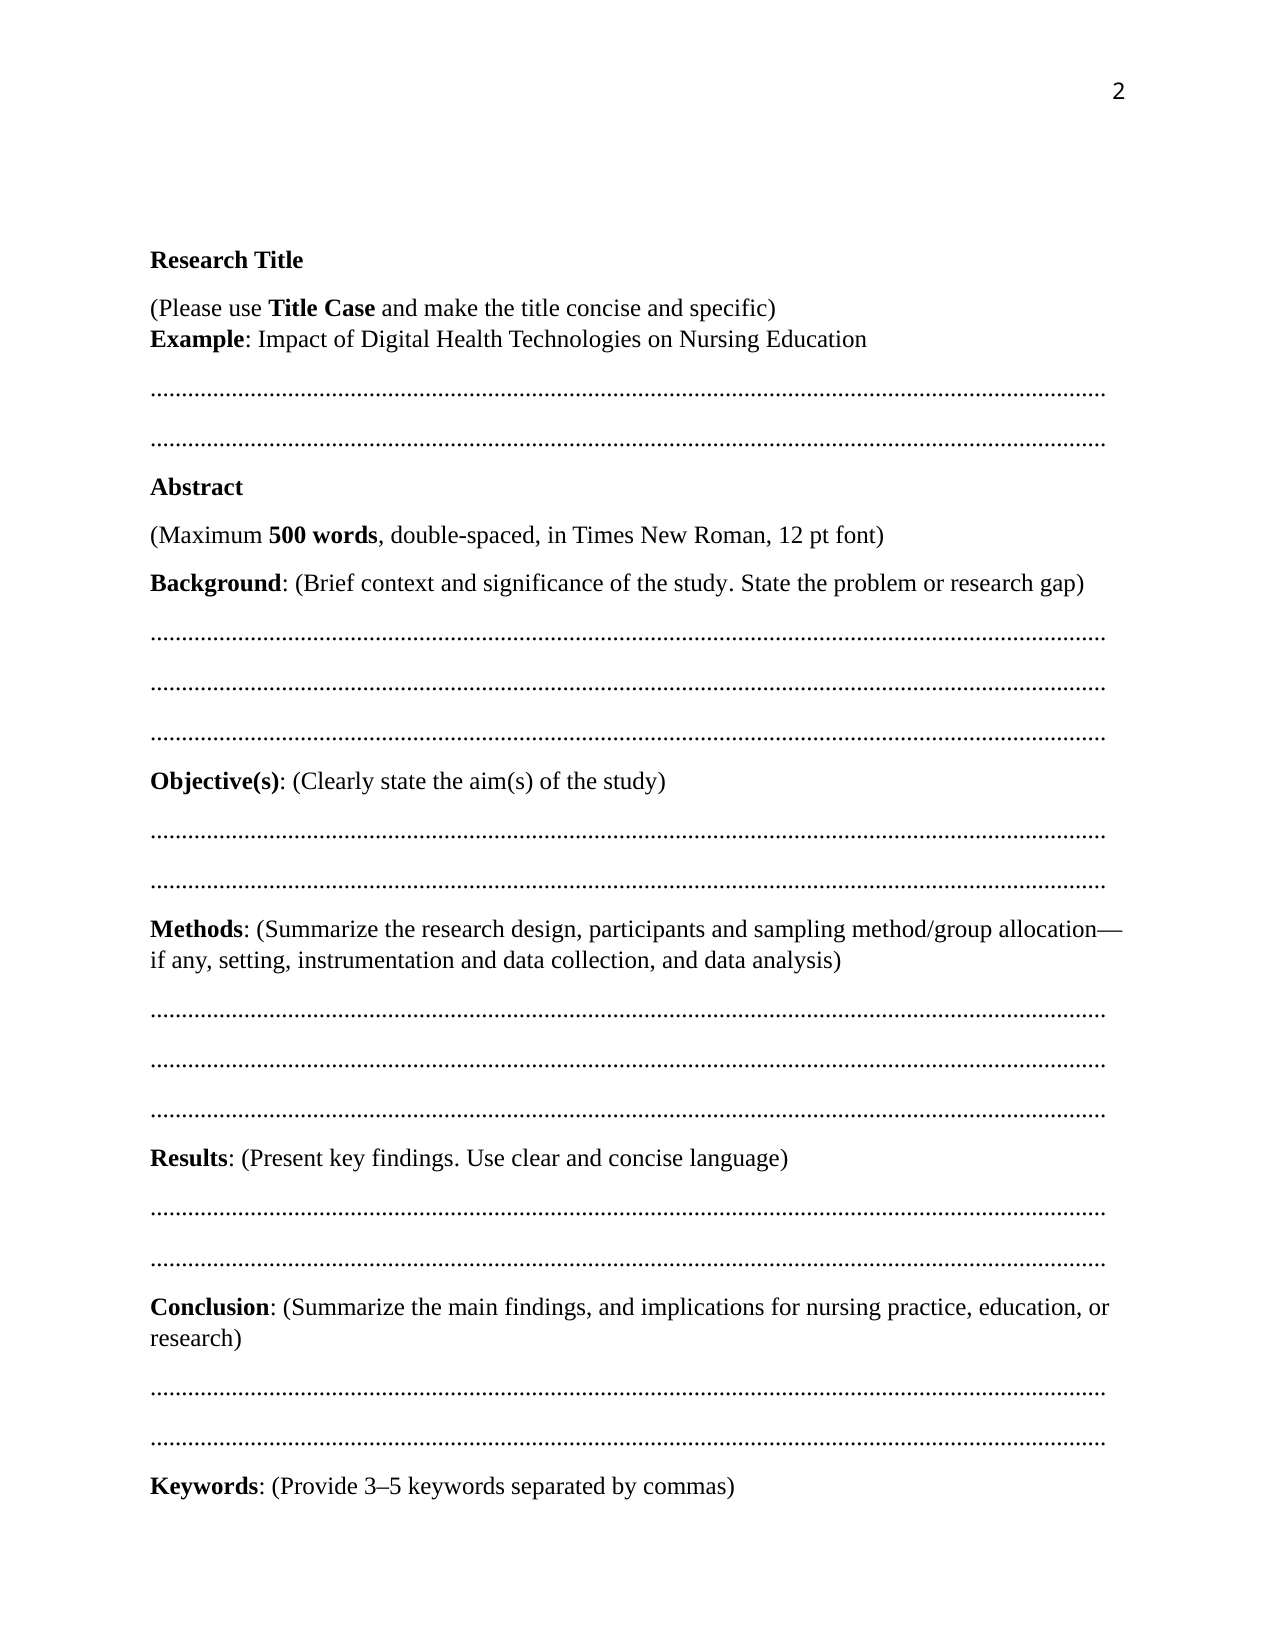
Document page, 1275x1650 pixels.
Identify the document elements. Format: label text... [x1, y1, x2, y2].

text Abstract [150, 472, 1125, 501]
text Objective(s): (Clearly state the aim(s) of the study) [150, 766, 1125, 795]
text Background: (Brief context and significance of the study. State the problem or research gap) [150, 568, 1125, 596]
text Methods: (Summarize the research design, participants and sampling method/group allocation—if any, setting, instrumentation and data collection, and data analysis) [150, 914, 1125, 974]
text (Please use Title Case and make the title concise and specific) Example: Impact of Digital Health Technologies on Nursing Education [150, 293, 1125, 353]
text Research Title [150, 245, 1125, 274]
text (Maximum 500 words, double-spaced, in Times New Roman, 12 pt font) [150, 520, 1125, 549]
text Results: (Present key findings. Use clear and concise language) [150, 1143, 1125, 1172]
text Keywords: (Provide 3–5 keywords separated by commas) [150, 1471, 1125, 1499]
text Conclusion: (Summarize the main findings, and implications for nursing practice, education, or research) [150, 1292, 1125, 1351]
